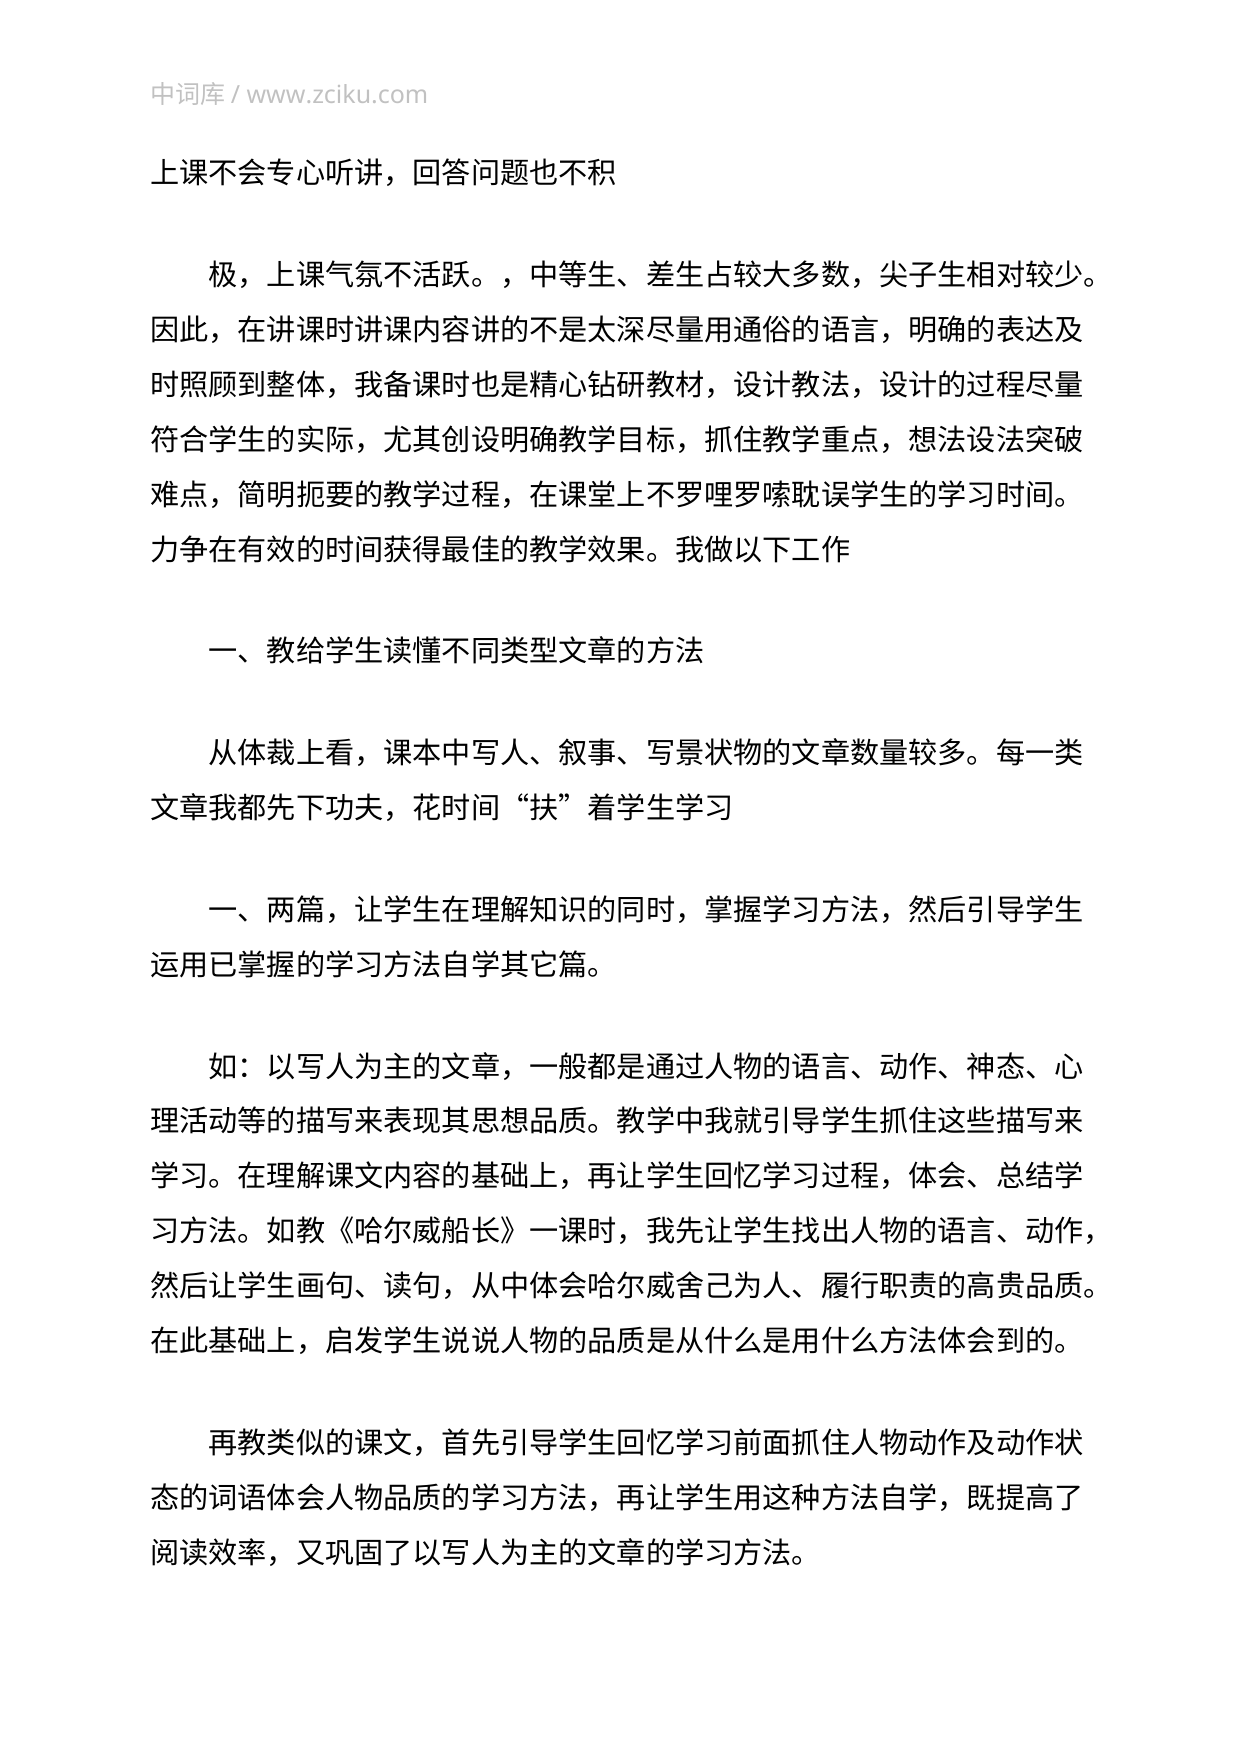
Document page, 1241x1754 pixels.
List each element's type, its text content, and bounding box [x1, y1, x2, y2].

text 极，上课气氛不活跃。，中等生、差生占较大多数，尖子生相对较少。因此，在讲课时讲课内容讲的不是太深尽量用通俗的语言，明确的表达及时照顾到整体，我备课时也是精心钻研教材，设计教法，设计的过程尽量符合学生的实际，尤其创设明确教学目标，抓住教学重点，想法设法突破难点，简明扼要的教学过程，在课堂上不罗哩罗嗦耽误学生的学习时间。力争在有效的时间获得最佳的教学效果。我做以下工作 [150, 252, 1090, 568]
text 一、教给学生读懂不同类型文章的方法 [150, 628, 1090, 670]
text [150, 150, 1090, 192]
text 一、两篇，让学生在理解知识的同时，掌握学习方法，然后引导学生运用已掌握的学习方法自学其它篇。 [150, 886, 1090, 984]
text 从体裁上看，课本中写人、叙事、写景状物的文章数量较多。每一类文章我都先下功夫，花时间“扶”着学生学习 [150, 730, 1090, 827]
text 再教类似的课文，首先引导学生回忆学习前面抓住人物动作及动作状态的词语体会人物品质的学习方法，再让学生用这种方法自学，既提高了阅读效率，又巩固了以写人为主的文章的学习方法。 [150, 1419, 1090, 1571]
text 如：以写人为主的文章，一般都是通过人物的语言、动作、神态、心理活动等的描写来表现其思想品质。教学中我就引导学生抓住这些描写来学习。在理解课文内容的基础上，再让学生回忆学习过程，体会、总结学习方法。如教《哈尔威船长》一课时，我先让学生找出人物的语言、动作，然后让学生画句、读句，从中体会哈尔威舍己为人、履行职责的高贵品质。在此基础上，启发学生说说人物的品质是从什么是用什么方法体会到的。 [150, 1043, 1090, 1360]
